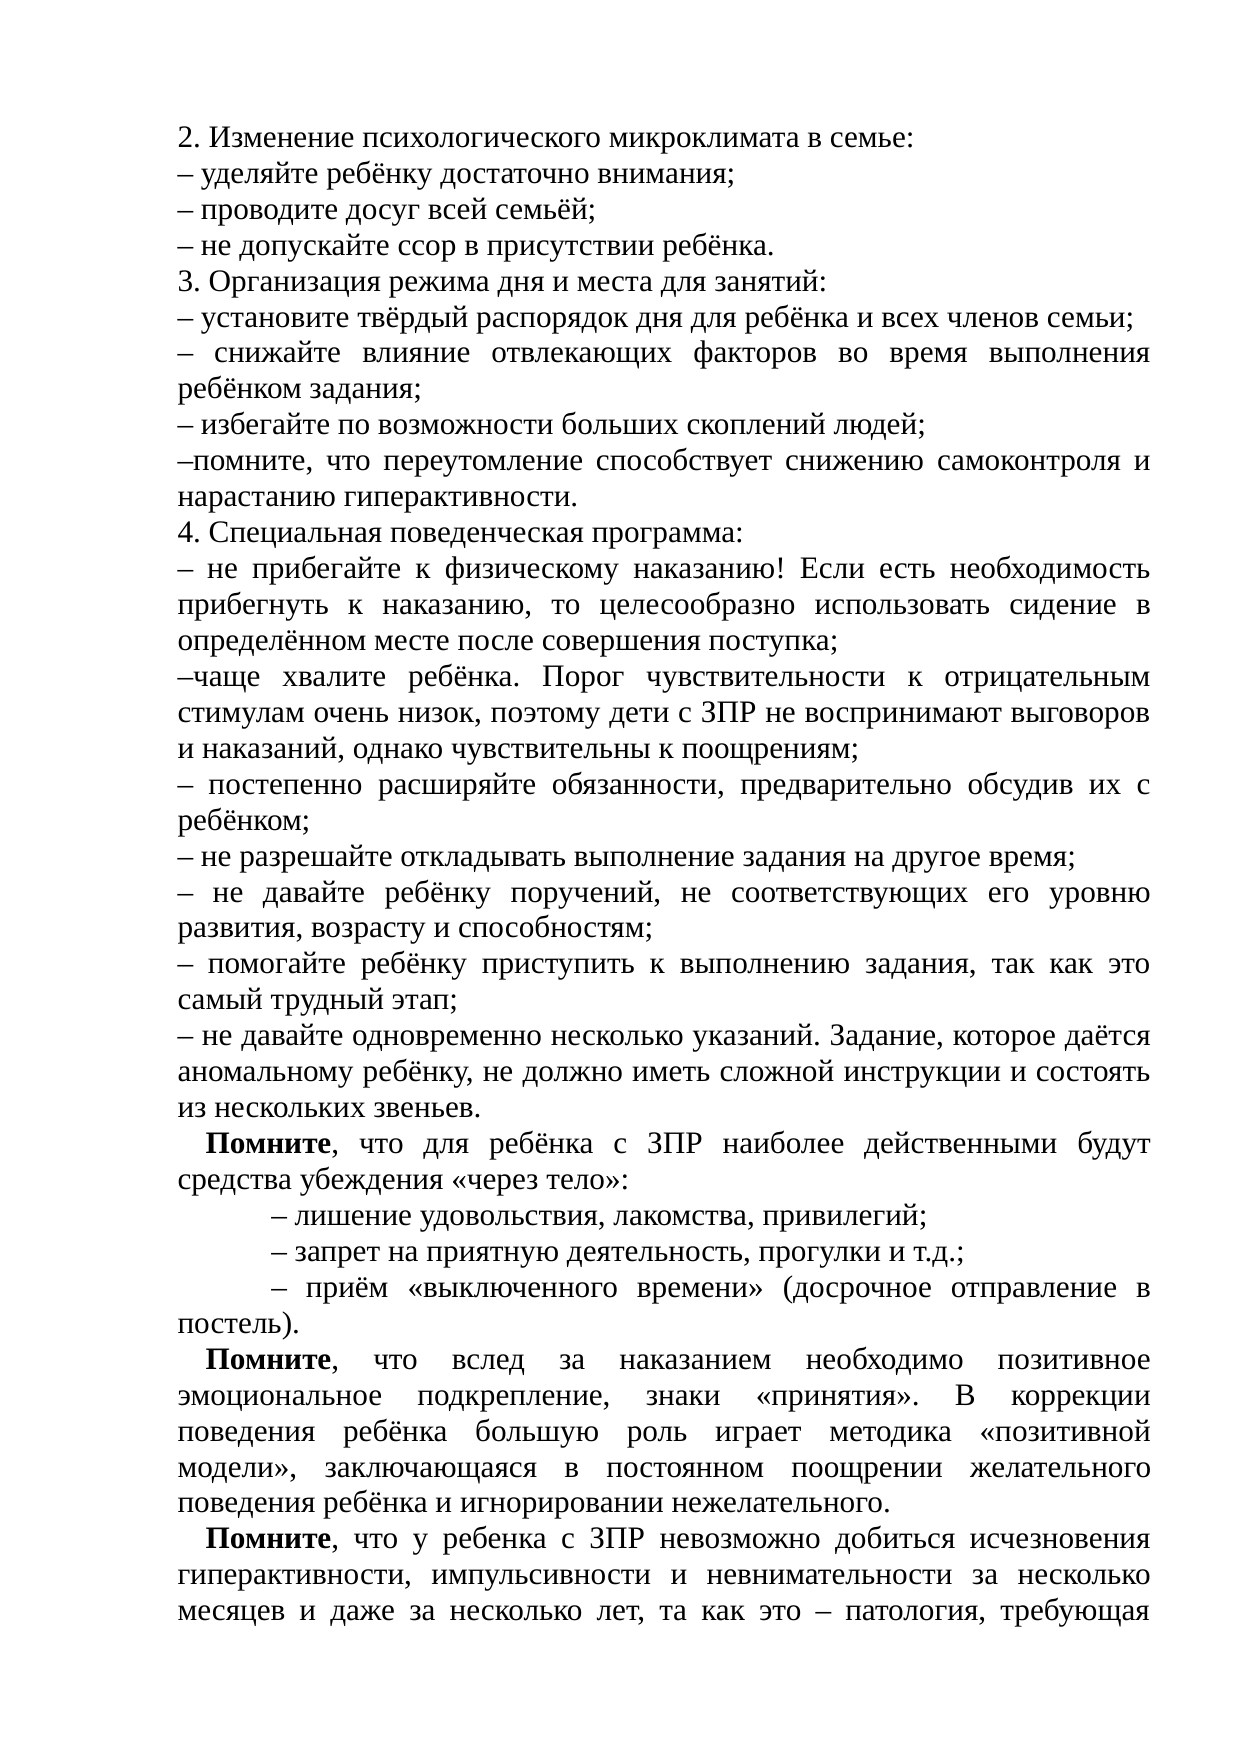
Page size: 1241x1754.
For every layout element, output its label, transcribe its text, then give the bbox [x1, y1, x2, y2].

text – приём «выключенного времени» (досрочное отправление в постель). [177, 1268, 1152, 1340]
text – не давайте одновременно несколько указаний. Задание, которое даётся аномальному ребёнку, не должно иметь сложной инструкции и состоять из нескольких звеньев. [177, 1017, 1152, 1124]
text – установите твёрдый распорядок дня для ребёнка и всех членов семьи; [177, 298, 1152, 334]
text Помните, что для ребёнка с ЗПР наиболее действенными будут средства убеждения «через тело»: [177, 1124, 1152, 1196]
text – не прибегайте к физическому наказанию! Если есть необходимость прибегнуть к наказанию, то целесообразно использовать сидение в определённом месте после совершения поступка; [177, 549, 1152, 657]
text – не допускайте ссор в присутствии ребёнка. [177, 226, 1152, 262]
text – не давайте ребёнку поручений, не соответствующих его уровню развития, возрасту и способностям; [177, 873, 1152, 945]
text – избегайте по возможности больших скоплений людей; [177, 406, 1152, 442]
text – снижайте влияние отвлекающих факторов во время выполнения ребёнком задания; [177, 334, 1152, 406]
text – постепенно расширяйте обязанности, предварительно обсудив их с ребёнком; [177, 765, 1152, 837]
text –чаще хвалите ребёнка. Порог чувствительности к отрицательным стимулам очень низок, поэтому дети с ЗПР не воспринимают выговоров и наказаний, однако чувствительны к поощрениям; [177, 657, 1152, 765]
text Помните, что вслед за наказанием необходимо позитивное эмоциональное подкрепление, знаки «принятия». В коррекции поведения ребёнка большую роль играет методика «позитивной модели», заключающаяся в постоянном поощрении желательного поведения ребёнка и игнорировании нежелательного. [177, 1340, 1152, 1520]
text – запрет на приятную деятельность, прогулки и т.д.; [177, 1232, 1152, 1268]
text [177, 1520, 1152, 1627]
text 4. Специальная поведенческая программа: [177, 513, 1152, 549]
text – не разрешайте откладывать выполнение задания на другое время; [177, 837, 1152, 873]
text – проводите досуг всей семьёй; [177, 190, 1152, 226]
text – помогайте ребёнку приступить к выполнению задания, так как это самый трудный этап; [177, 945, 1152, 1017]
text –помните, что переутомление способствует снижению самоконтроля и нарастанию гиперактивности. [177, 442, 1152, 513]
text – лишение удовольствия, лакомства, привилегий; [177, 1196, 1152, 1232]
text 3. Организация режима дня и места для занятий: [177, 262, 1152, 298]
text – уделяйте ребёнку достаточно внимания; [177, 154, 1152, 190]
text 2. Изменение психологического микроклимата в семье: [177, 118, 1152, 154]
